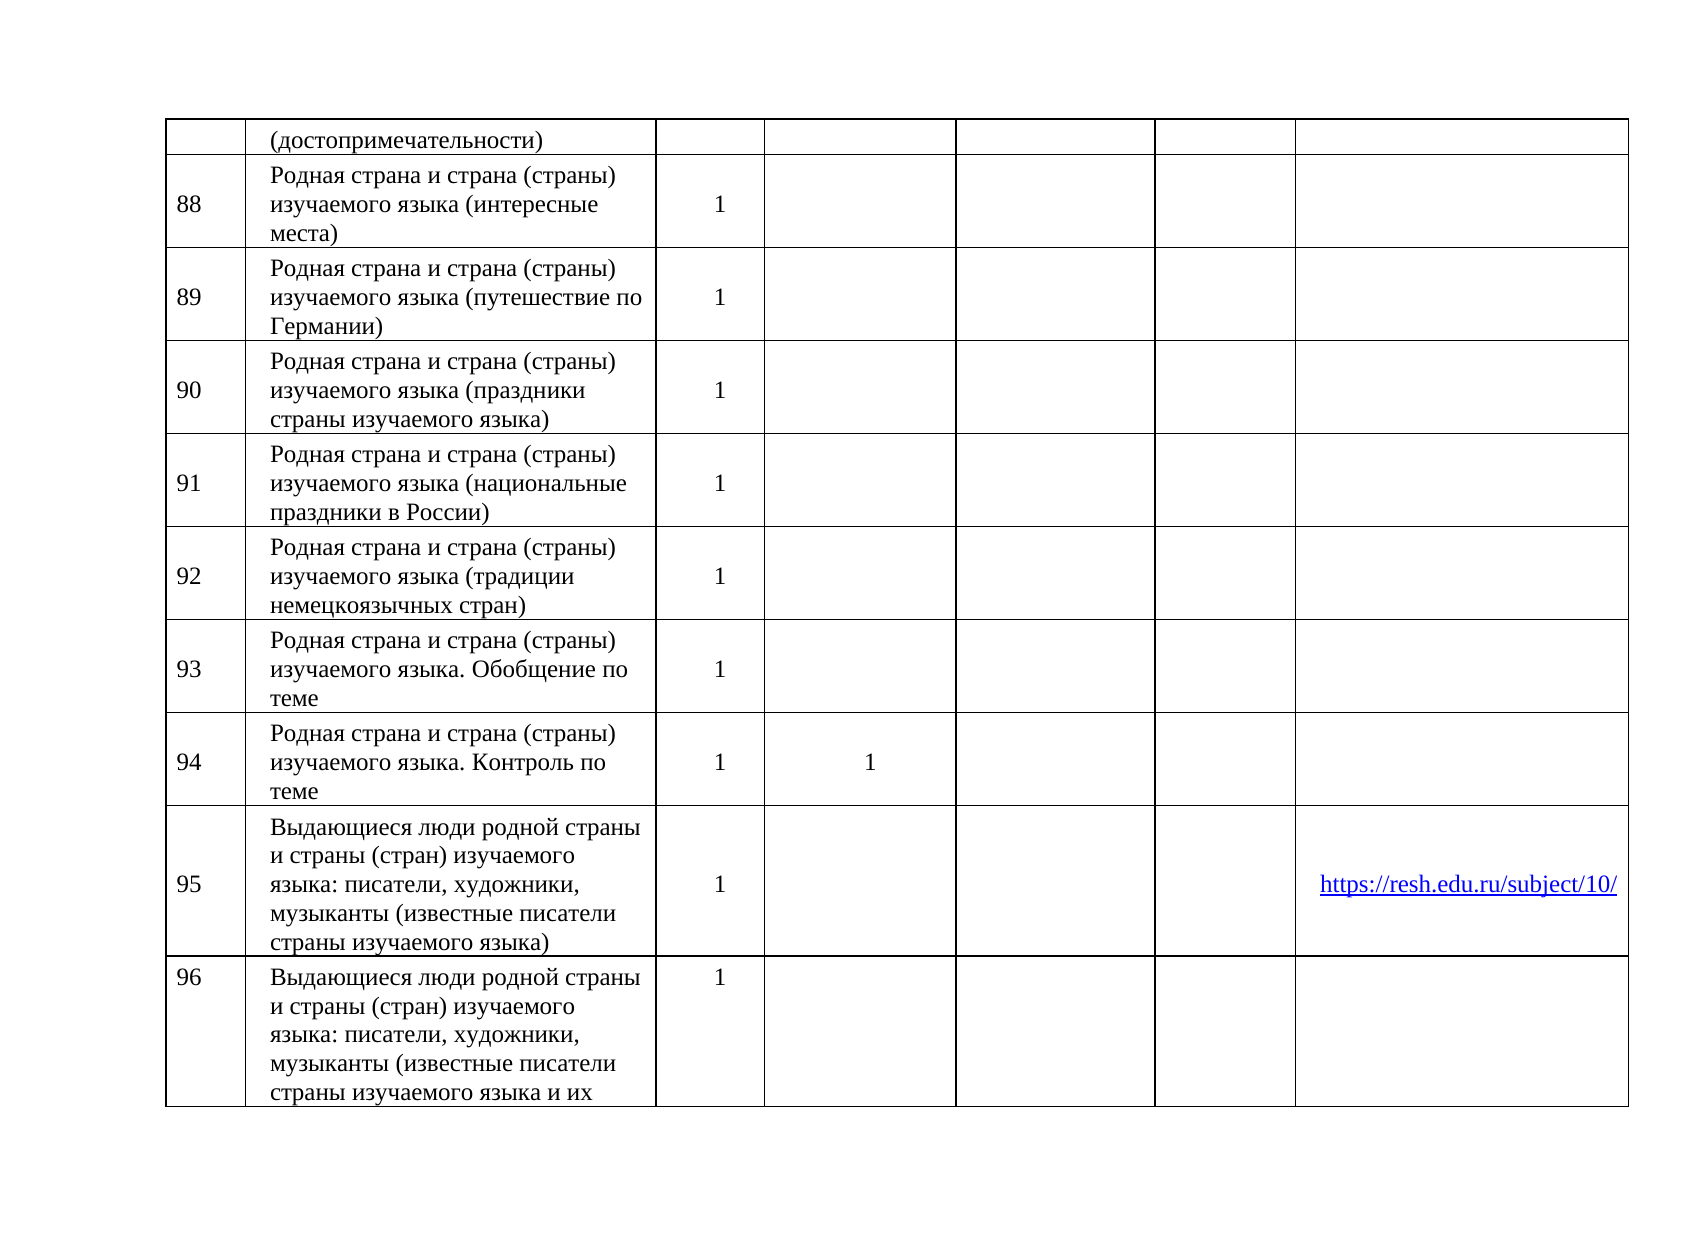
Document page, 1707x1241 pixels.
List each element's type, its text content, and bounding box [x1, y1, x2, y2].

table_cell [765, 341, 955, 433]
table_cell 1 [657, 155, 764, 247]
table_cell Родная страна и страна (страны) изучаемого языка (национальные праздники в России) [246, 434, 655, 526]
table_cell [1156, 155, 1295, 247]
table_cell [1156, 434, 1295, 526]
table_cell https://resh.edu.ru/subject/10/ [1296, 806, 1628, 955]
table_cell [1296, 434, 1628, 526]
table_cell 96 [167, 957, 245, 1106]
table_cell [765, 620, 955, 712]
table_cell [1156, 806, 1295, 955]
table_cell [1296, 527, 1628, 619]
table_cell [1156, 527, 1295, 619]
table_cell [765, 434, 955, 526]
table_cell [765, 155, 955, 247]
table_cell [1296, 155, 1628, 247]
table_cell 89 [167, 248, 245, 340]
table_cell 92 [167, 527, 245, 619]
table_cell [1156, 341, 1295, 433]
table_cell 1 [765, 713, 955, 805]
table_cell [246, 957, 655, 1106]
table_cell [765, 806, 955, 955]
table_cell Родная страна и страна (страны) изучаемого языка (интересные места) [246, 155, 655, 247]
table_cell [765, 957, 955, 1106]
table_cell [765, 248, 955, 340]
table_cell [957, 620, 1154, 712]
table_cell [957, 248, 1154, 340]
table_cell [957, 806, 1154, 955]
table_cell [1296, 713, 1628, 805]
table_cell [957, 120, 1154, 154]
table_cell 1 [657, 434, 764, 526]
table_cell Родная страна и страна (страны) изучаемого языка (традиции немецкоязычных стран) [246, 527, 655, 619]
table_cell 90 [167, 341, 245, 433]
table_cell [957, 527, 1154, 619]
table_cell [957, 434, 1154, 526]
table_cell [957, 341, 1154, 433]
table_cell 1 [657, 248, 764, 340]
table_cell [1156, 248, 1295, 340]
table_cell 1 [657, 341, 764, 433]
table_cell [1156, 957, 1295, 1106]
table_cell [765, 120, 955, 154]
table_cell Родная страна и страна (страны) изучаемого языка. Контроль по теме [246, 713, 655, 805]
table_cell [957, 957, 1154, 1106]
table_cell [1296, 957, 1628, 1106]
table_cell 1 [657, 120, 764, 154]
table_cell Родная страна и страна (страны) изучаемого языка. Обобщение по теме [246, 620, 655, 712]
table_cell 1 [657, 957, 764, 1106]
table_cell [1296, 620, 1628, 712]
table_cell 1 [657, 713, 764, 805]
table_cell 88 [167, 155, 245, 247]
table_cell 87 [167, 120, 245, 154]
table_cell 1 [657, 620, 764, 712]
table_cell 1 [657, 527, 764, 619]
table_cell [1296, 248, 1628, 340]
table_cell [957, 155, 1154, 247]
table_cell Родная страна и страна (страны) изучаемого языка (праздники страны изучаемого языка) [246, 341, 655, 433]
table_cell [246, 120, 655, 154]
table_cell 94 [167, 713, 245, 805]
table_cell 93 [167, 620, 245, 712]
table_cell [765, 527, 955, 619]
table_cell Родная страна и страна (страны) изучаемого языка (путешествие по Германии) [246, 248, 655, 340]
table_cell [957, 713, 1154, 805]
table_cell [1296, 120, 1628, 154]
table_cell 91 [167, 434, 245, 526]
table_cell [1156, 713, 1295, 805]
table_cell 1 [657, 806, 764, 955]
table_cell [1296, 341, 1628, 433]
table_cell [1156, 620, 1295, 712]
table_cell Выдающиеся люди родной страны и страны (стран) изучаемого языка: писатели, художники, музыканты (известные писатели страны изучаемого языка) [246, 806, 655, 955]
table_cell 95 [167, 806, 245, 955]
table_cell [1156, 120, 1295, 154]
